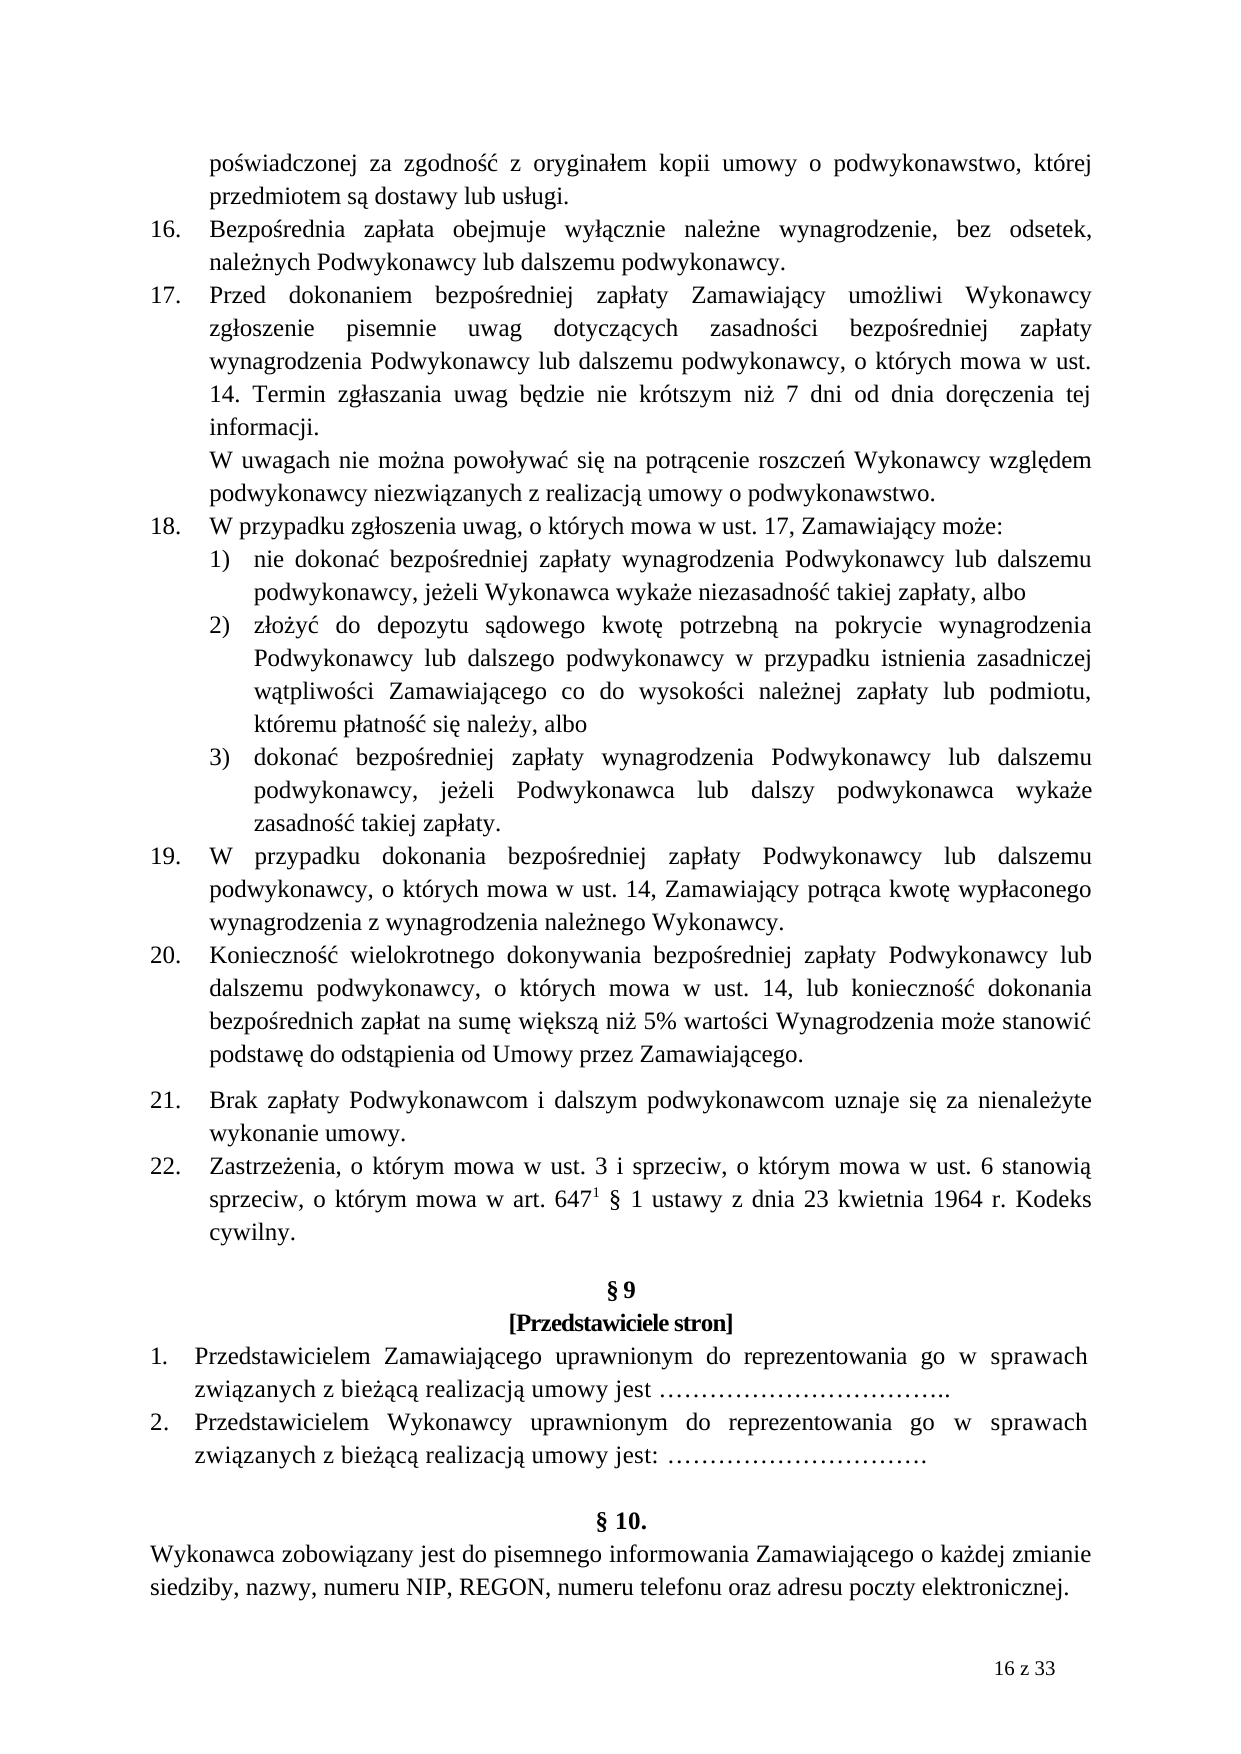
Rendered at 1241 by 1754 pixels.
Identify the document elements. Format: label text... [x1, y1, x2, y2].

list Konieczność wielokrotnego dokonywania bezpośredniej zapłaty Podwykonawcy lub dalszemu podwykonawcy, o których mowa w ust. 14, lub konieczność dokonania bezpośrednich zapłat na sumę większą niż 5% wartości Wynagrodzenia może stanowić podstawę do odstąpienia od Umowy przez Zamawiającego. [150, 940, 1092, 1068]
list złożyć do depozytu sądowego kwotę potrzebną na pokrycie wynagrodzenia Podwykonawcy lub dalszego podwykonawcy w przypadku istnienia zasadniczej wątpliwości Zamawiającego co do wysokości należnej zapłaty lub podmiotu, któremu płatność się należy, albo [209, 610, 1092, 738]
list W przypadku dokonania bezpośredniej zapłaty Podwykonawcy lub dalszemu podwykonawcy, o których mowa w ust. 14, Zamawiający potrąca kwotę wypłaconego wynagrodzenia z wynagrodzenia należnego Wykonawcy. [150, 841, 1092, 936]
list Bezpośrednia zapłata obejmuje wyłącznie należne wynagrodzenie, bez odsetek, należnych Podwykonawcy lub dalszemu podwykonawcy. [150, 214, 1092, 276]
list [150, 148, 1092, 209]
list W przypadku zgłoszenia uwag, o których mowa w ust. 17, Zamawiający może: [150, 511, 1092, 540]
list Brak zapłaty Podwykonawcom i dalszym podwykonawcom uznaje się za nienależyte wykonanie umowy. [150, 1085, 1092, 1147]
text § 9 [150, 1275, 1092, 1304]
list Przedstawicielem Zamawiającego uprawnionym do reprezentowania go w sprawach związanych z bieżącą realizacją umowy jest …………………………….. [150, 1341, 1088, 1403]
text [Przedstawiciele stron] [150, 1308, 1092, 1337]
list Przedstawicielem Wykonawcy uprawnionym do reprezentowania go w sprawach związanych z bieżącą realizacją umowy jest: …………………………. [150, 1407, 1088, 1469]
list nie dokonać bezpośredniej zapłaty wynagrodzenia Podwykonawcy lub dalszemu podwykonawcy, jeżeli Wykonawca wykaże niezasadność takiej zapłaty, albo [209, 544, 1092, 606]
text Wykonawca zobowiązany jest do pisemnego informowania Zamawiającego o każdej zmianie siedziby, nazwy, numeru NIP, REGON, numeru telefonu oraz adresu poczty elektronicznej. [150, 1539, 1092, 1601]
list Przed dokonaniem bezpośredniej zapłaty Zamawiający umożliwi Wykonawcy zgłoszenie pisemnie uwag dotyczących zasadności bezpośredniej zapłaty wynagrodzenia Podwykonawcy lub dalszemu podwykonawcy, o których mowa w ust. 14. Termin zgłaszania uwag będzie nie krótszym niż 7 dni od dnia doręczenia tej informacji. W uwagach nie można powoływać się na potrącenie roszczeń Wykonawcy względem podwykonawcy niezwiązanych z realizacją umowy o podwykonawstwo. [150, 280, 1092, 507]
list Zastrzeżenia, o którym mowa w ust. 3 i sprzeciw, o którym mowa w ust. 6 stanowią sprzeciw, o którym mowa w art. 6471 § 1 ustawy z dnia 23 kwietnia 1964 r. Kodeks cywilny. [150, 1151, 1092, 1246]
text § 10. [150, 1506, 1092, 1535]
list dokonać bezpośredniej zapłaty wynagrodzenia Podwykonawcy lub dalszemu podwykonawcy, jeżeli Podwykonawca lub dalszy podwykonawca wykaże zasadność takiej zapłaty. [209, 742, 1092, 837]
